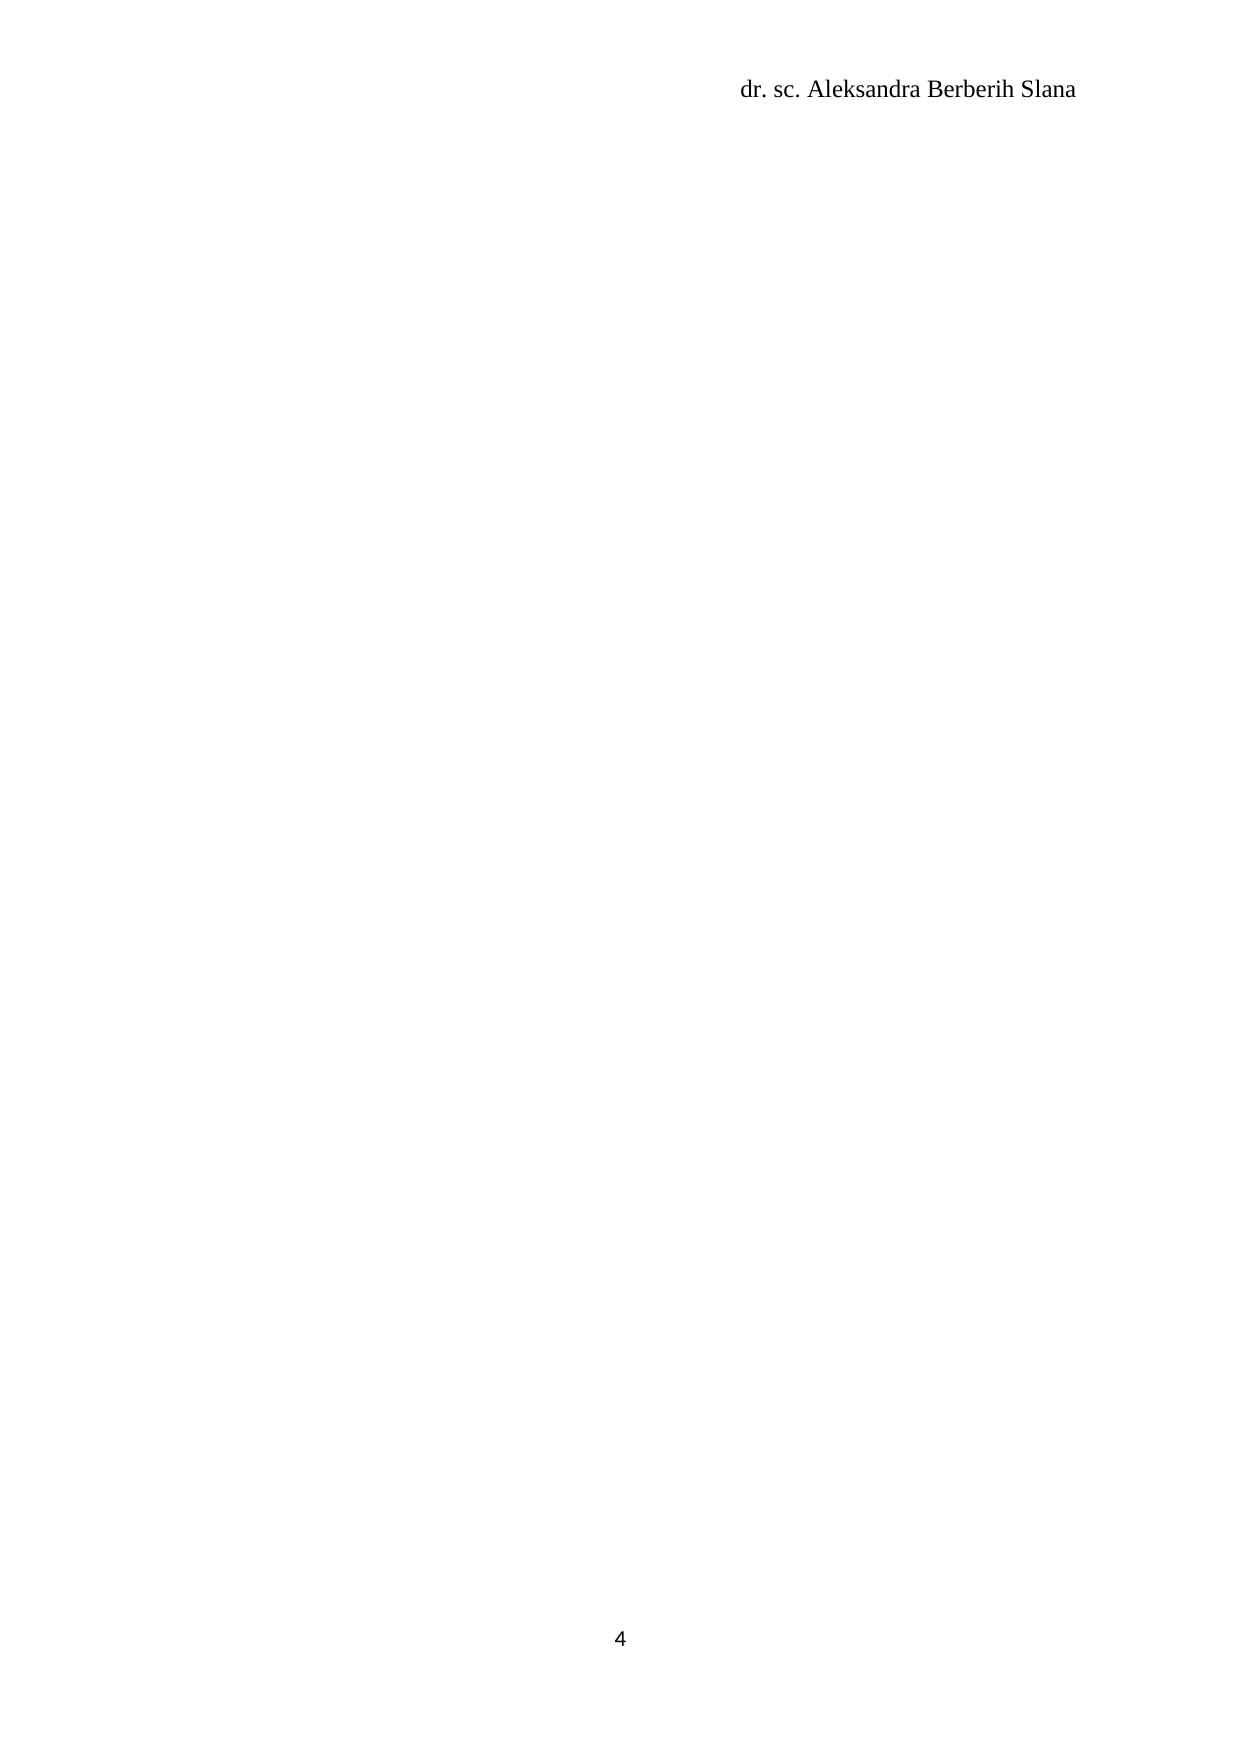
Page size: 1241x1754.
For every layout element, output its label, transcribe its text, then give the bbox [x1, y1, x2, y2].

text dr. sc. Aleksandra Berberih Slana [590, 74, 1093, 103]
